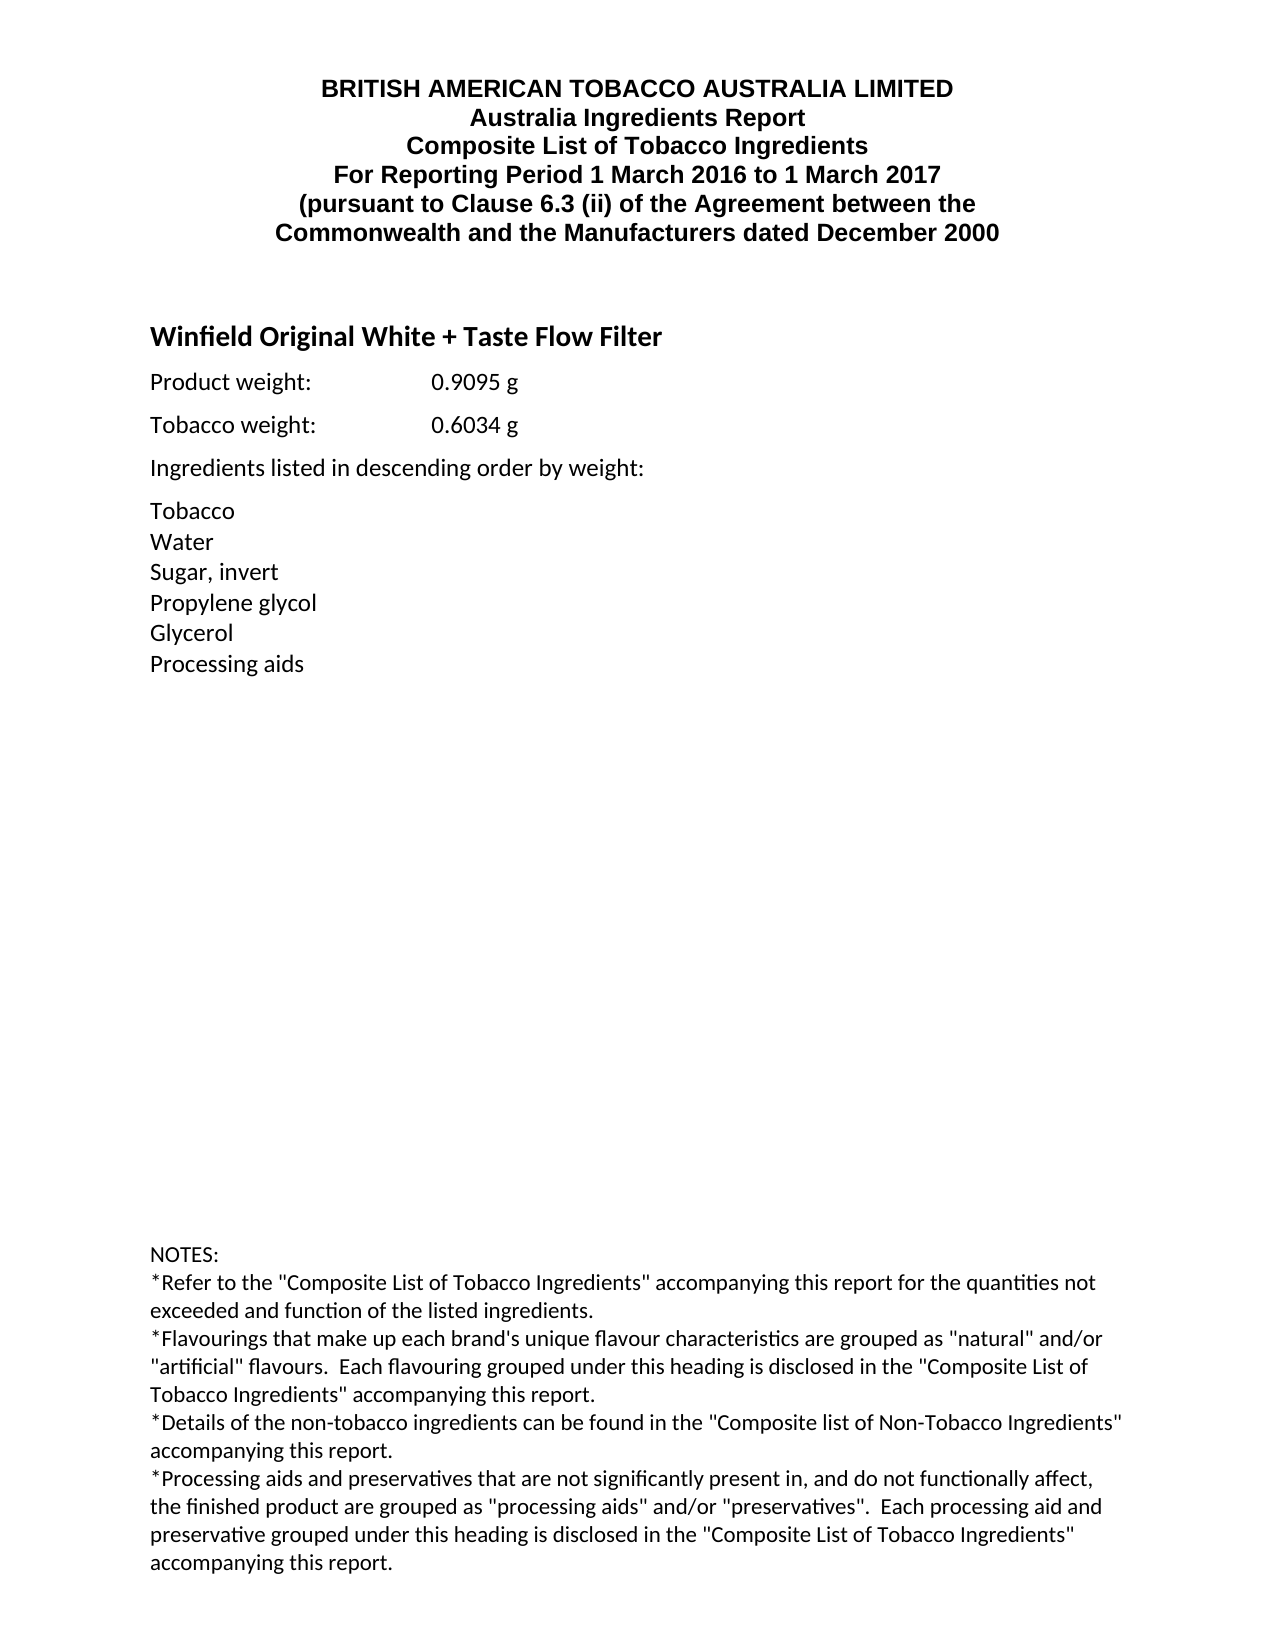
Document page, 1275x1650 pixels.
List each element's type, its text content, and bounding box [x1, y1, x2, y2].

text Glycerol [150, 618, 1125, 648]
subtitle Winfield Original White + Taste Flow Filter [150, 318, 1125, 354]
text Processing aids [150, 648, 1125, 679]
text Tobacco [150, 496, 1125, 526]
text Propylene glycol [150, 587, 1125, 618]
text Tobacco weight: 0.6034 g [150, 409, 1125, 440]
text Ingredients listed in descending order by weight: [150, 452, 1125, 483]
text Product weight: 0.9095 g [150, 366, 1125, 397]
text Sugar, invert [150, 557, 1125, 587]
text Water [150, 526, 1125, 557]
